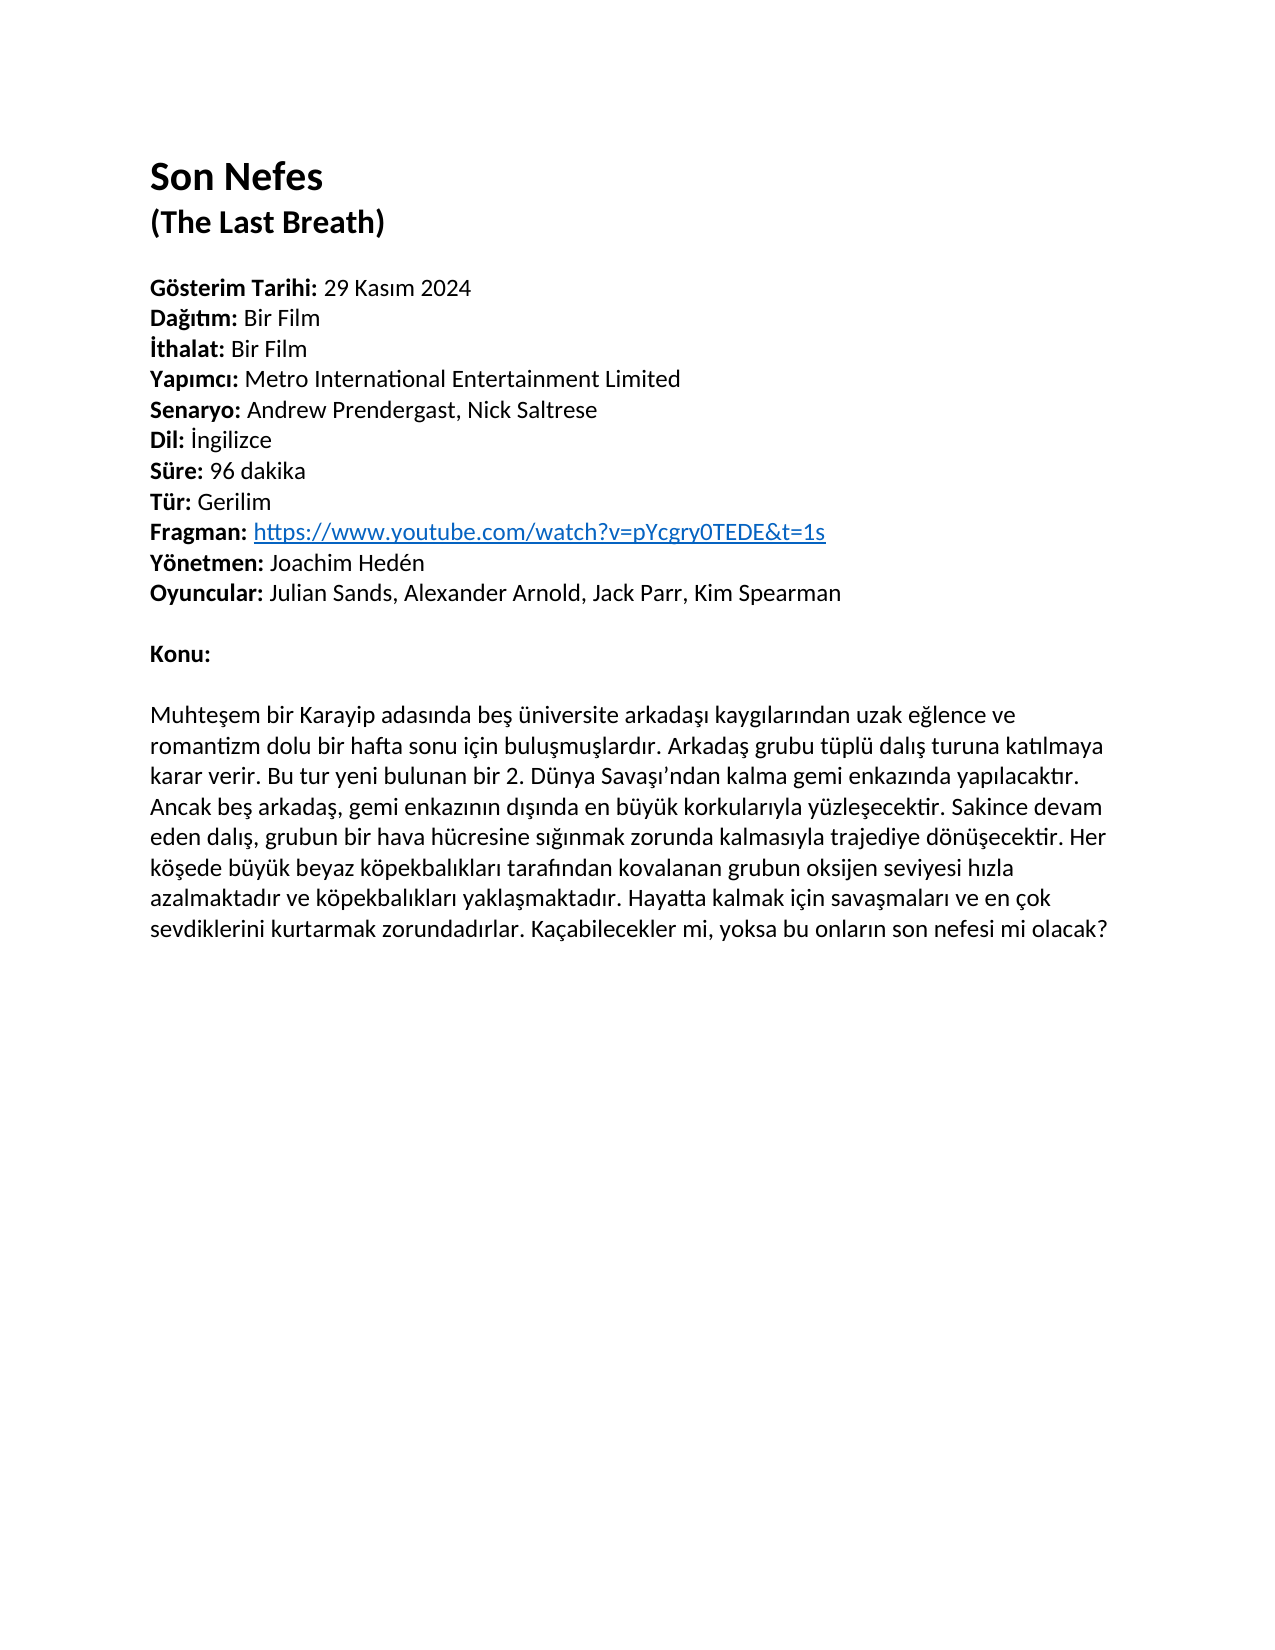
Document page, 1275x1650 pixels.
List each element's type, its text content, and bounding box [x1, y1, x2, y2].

text Süre: 96 dakika [150, 455, 1125, 486]
text Son Nefes [150, 150, 1125, 201]
text Gösterim Tarihi: 29 Kasım 2024 [150, 272, 1125, 303]
text Yönetmen: Joachim Hedén [150, 547, 1125, 577]
text Muhteşem bir Karayip adasında beş üniversite arkadaşı kaygılarından uzak eğlence ve romantizm dolu bir hafta sonu için buluşmuşlardır. Arkadaş grubu tüplü dalış turuna katılmaya karar verir. Bu tur yeni bulunan bir 2. Dünya Savaşı’ndan kalma gemi enkazında yapılacaktır. Ancak beş arkadaş, gemi enkazının dışında en büyük korkularıyla yüzleşecektir. Sakince devam eden dalış, grubun bir hava hücresine sığınmak zorunda kalmasıyla trajediye dönüşecektir. Her köşede büyük beyaz köpekbalıkları tarafından kovalanan grubun oksijen seviyesi hızla azalmaktadır ve köpekbalıkları yaklaşmaktadır. Hayatta kalmak için savaşmaları ve en çok sevdiklerini kurtarmak zorundadırlar. Kaçabilecekler mi, yoksa bu onların son nefesi mi olacak? [150, 699, 1125, 943]
text Oyuncular: Julian Sands, Alexander Arnold, Jack Parr, Kim Spearman [150, 577, 1125, 608]
text (The Last Breath) [150, 201, 1125, 242]
text Dil: İngilizce [150, 425, 1125, 455]
text Yapımcı: Metro International Entertainment Limited [150, 364, 1125, 394]
text Dağıtım: Bir Film [150, 303, 1125, 333]
text Senaryo: Andrew Prendergast, Nick Saltrese [150, 394, 1125, 425]
text İthalat: Bir Film [150, 333, 1125, 364]
text Konu: [150, 638, 1125, 669]
text Fragman: https://www.youtube.com/watch?v=pYcgry0TEDE&t=1s [150, 516, 1125, 547]
text Tür: Gerilim [150, 486, 1125, 516]
